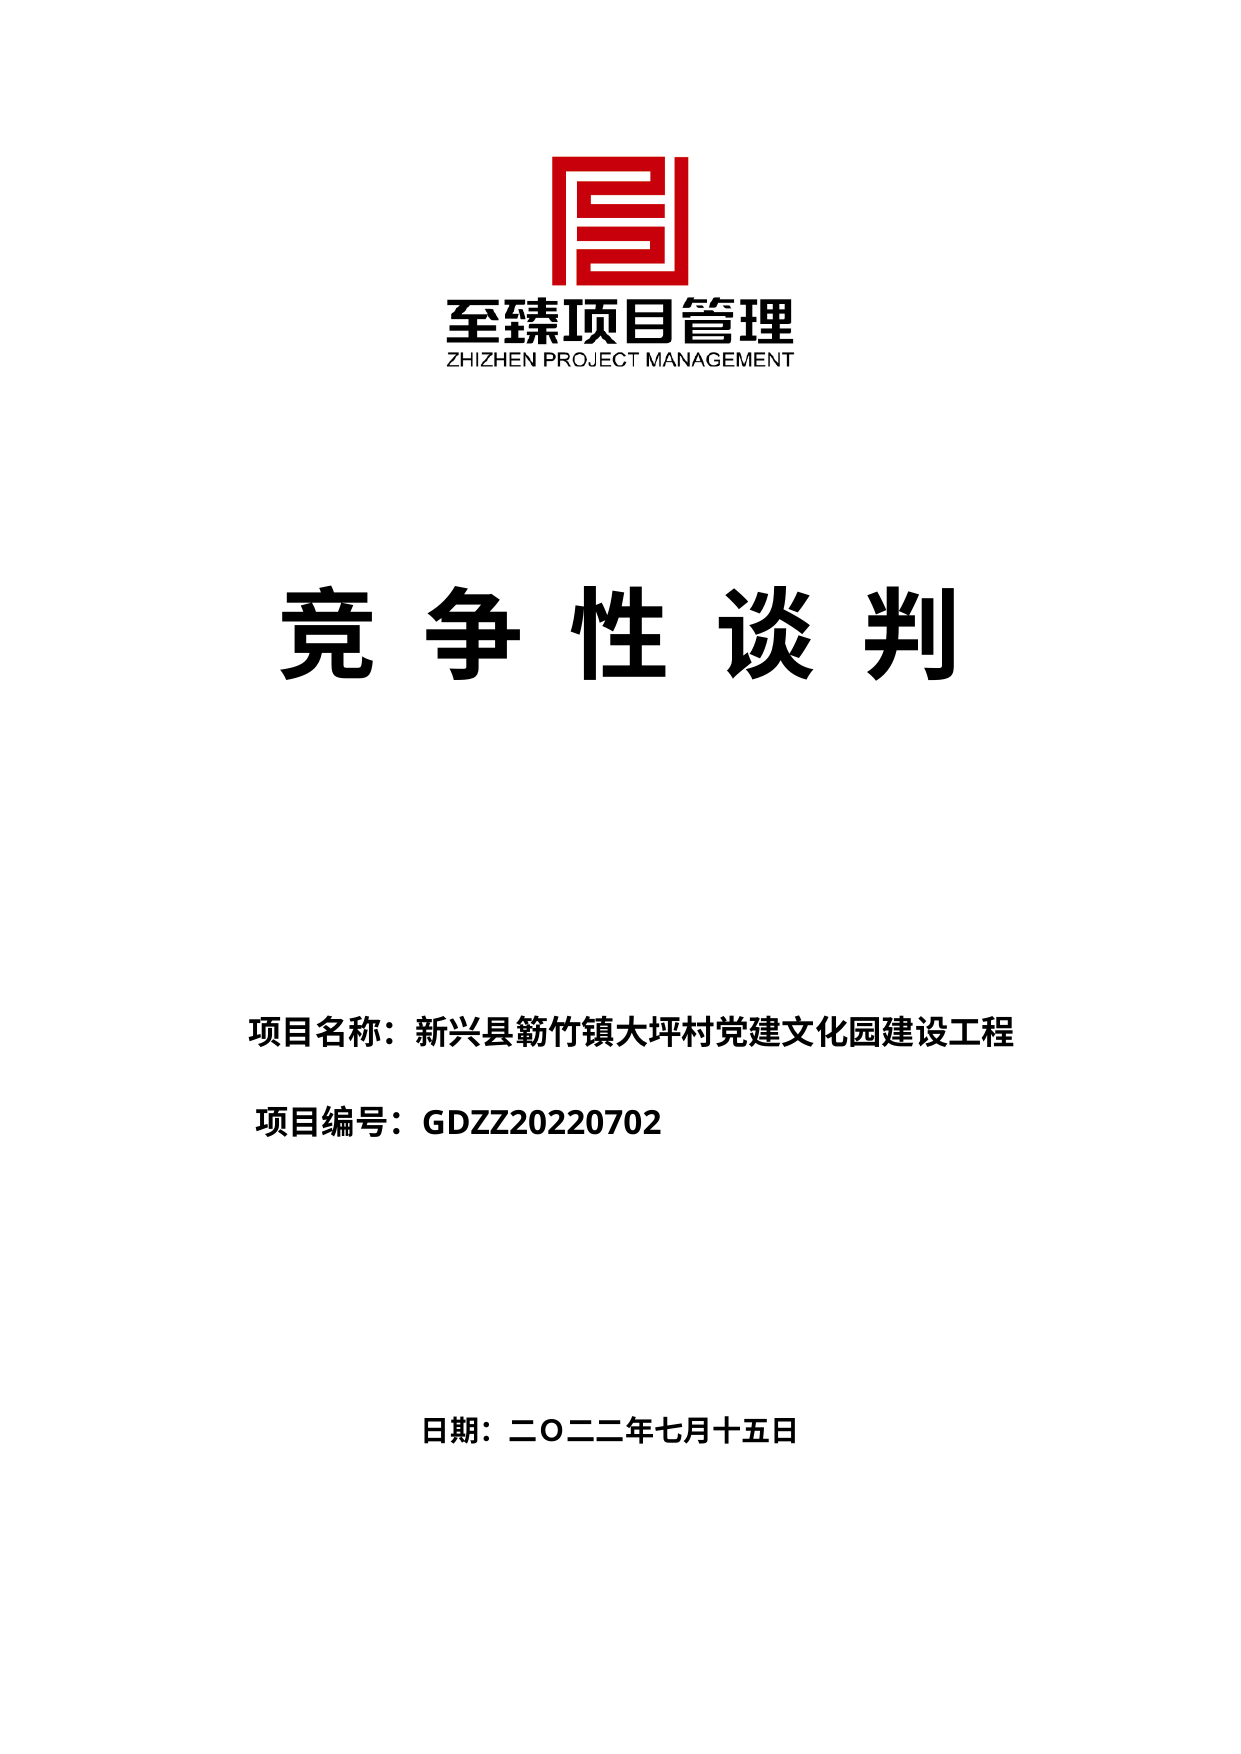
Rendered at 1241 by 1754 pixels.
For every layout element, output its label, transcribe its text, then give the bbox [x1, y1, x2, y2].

subtitle 项目编号：GDZZ20220702 [255, 1096, 1146, 1144]
text 日期：二Ｏ二二年七月十五日 [94, 1407, 1126, 1450]
text 竞 争 性 谈 判 [94, 540, 1144, 704]
picture [439, 118, 801, 480]
subtitle 项目名称：新兴县簕竹镇大坪村党建文化园建设工程 [117, 1006, 1146, 1054]
